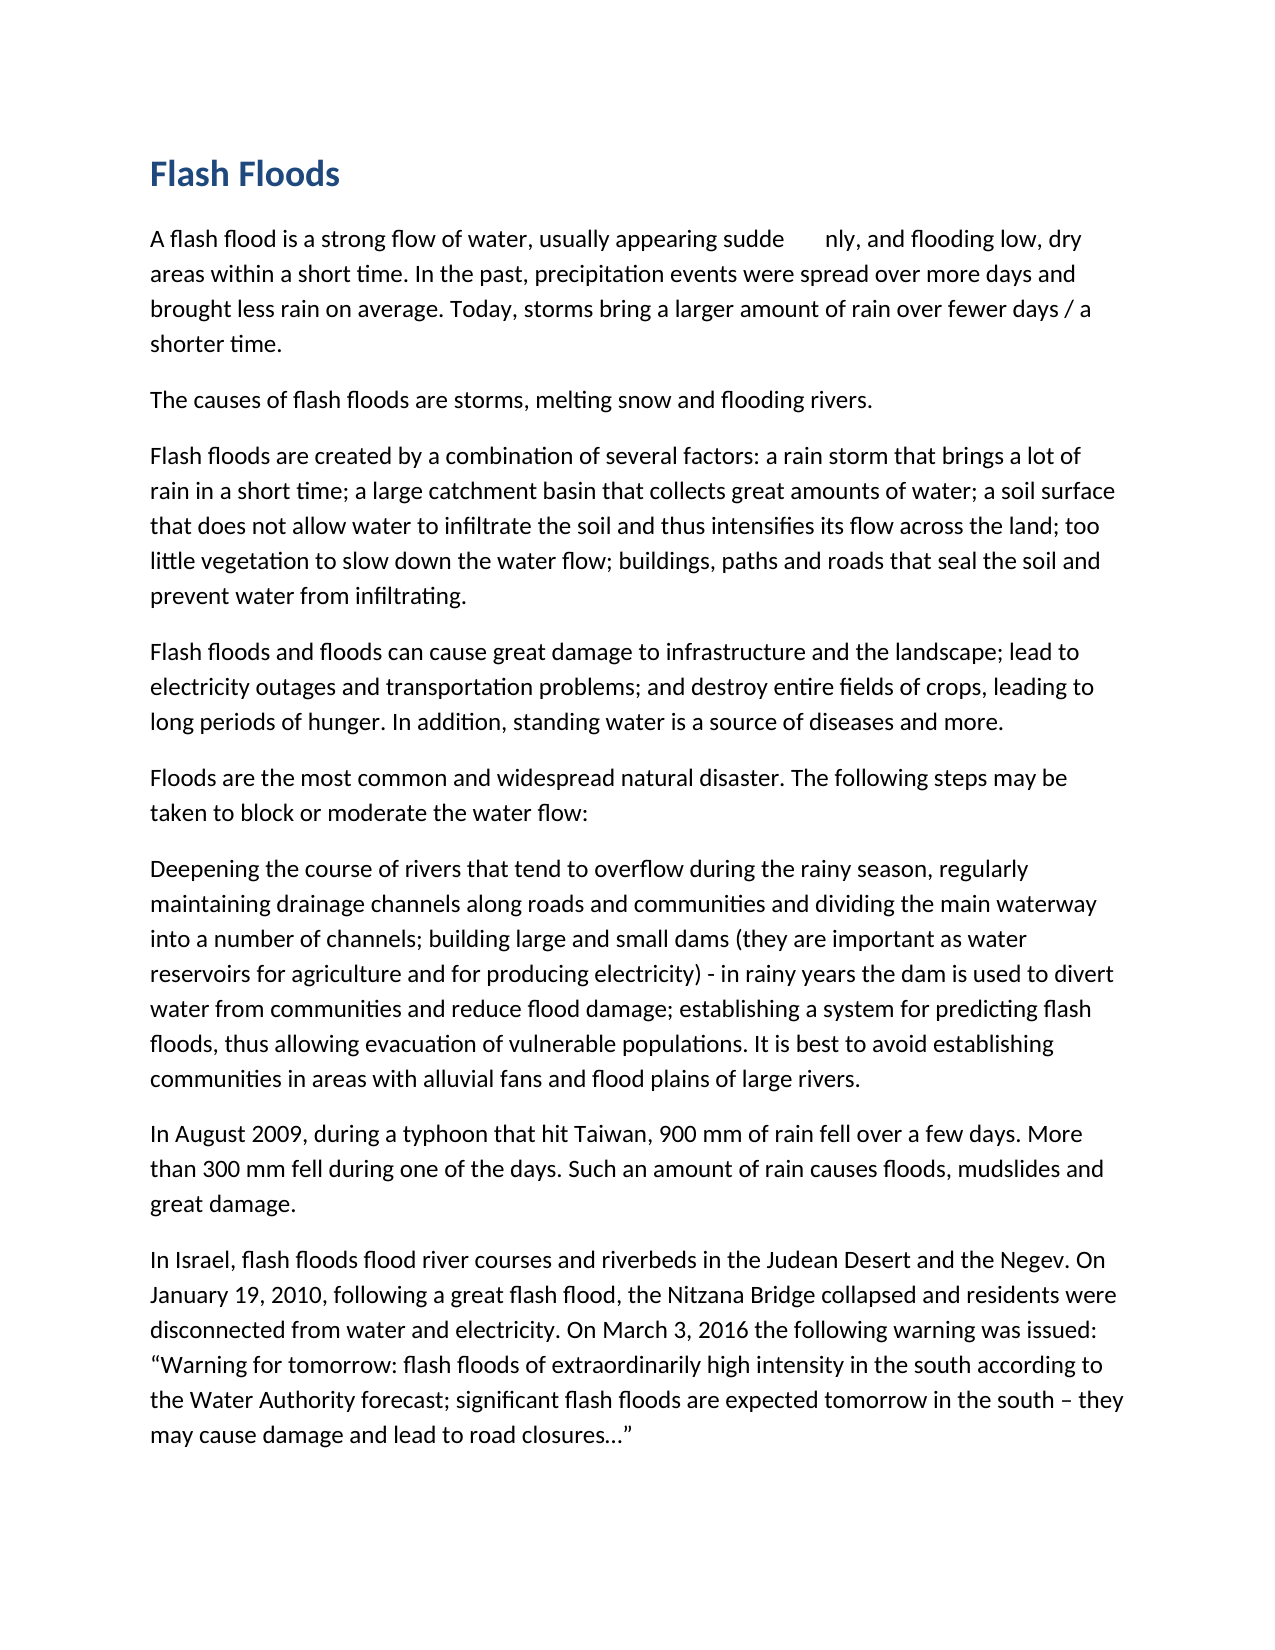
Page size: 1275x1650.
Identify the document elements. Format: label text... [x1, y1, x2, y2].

text A flash flood is a strong flow of water, usually appearing sudde nly, and flooding low, dry areas within a short time. In the past, precipitation events were spread over more days and brought less rain on average. Today, storms bring a larger amount of rain over fewer days / a shorter time. [150, 223, 1125, 359]
text Flash floods and floods can cause great damage to infrastructure and the landscape; lead to electricity outages and transportation problems; and destroy entire fields of crops, leading to long periods of hunger. In addition, standing water is a source of diseases and more. [150, 636, 1125, 737]
text In August 2009, during a typhoon that hit Taiwan, 900 mm of rain fell over a few days. More than 300 mm fell during one of the days. Such an amount of rain causes floods, mudslides and great damage. [150, 1118, 1125, 1219]
text Flash Floods [150, 150, 1125, 196]
text Deepening the course of rivers that tend to overflow during the rainy season, regularly maintaining drainage channels along roads and communities and dividing the main waterway into a number of channels; building large and small dams (they are important as water reservoirs for agriculture and for producing electricity) - in rainy years the dam is used to divert water from communities and reduce flood damage; establishing a system for predicting flash floods, thus allowing evacuation of vulnerable populations. It is best to avoid establishing communities in areas with alluvial fans and flood plains of large rivers. [150, 853, 1125, 1093]
text Flash floods are created by a combination of several factors: a rain storm that brings a lot of rain in a short time; a large catchment basin that collects great amounts of water; a soil surface that does not allow water to infiltrate the soil and thus intensifies its flow across the land; too little vegetation to slow down the water flow; buildings, paths and roads that seal the soil and prevent water from infiltrating. [150, 440, 1125, 611]
text In Israel, flash floods flood river courses and riverbeds in the Judean Desert and the Negev. On January 19, 2010, following a great flash flood, the Nitzana Bridge collapsed and residents were disconnected from water and electricity. On March 3, 2016 the following warning was issued: “Warning for tomorrow: flash floods of extraordinarily high intensity in the south according to the Water Authority forecast; significant flash floods are expected tomorrow in the south – they may cause damage and lead to road closures…” [150, 1244, 1125, 1450]
text Floods are the most common and widespread natural disaster. The following steps may be taken to block or moderate the water flow: [150, 762, 1125, 827]
text The causes of flash floods are storms, melting snow and flooding rivers. [150, 384, 1125, 415]
